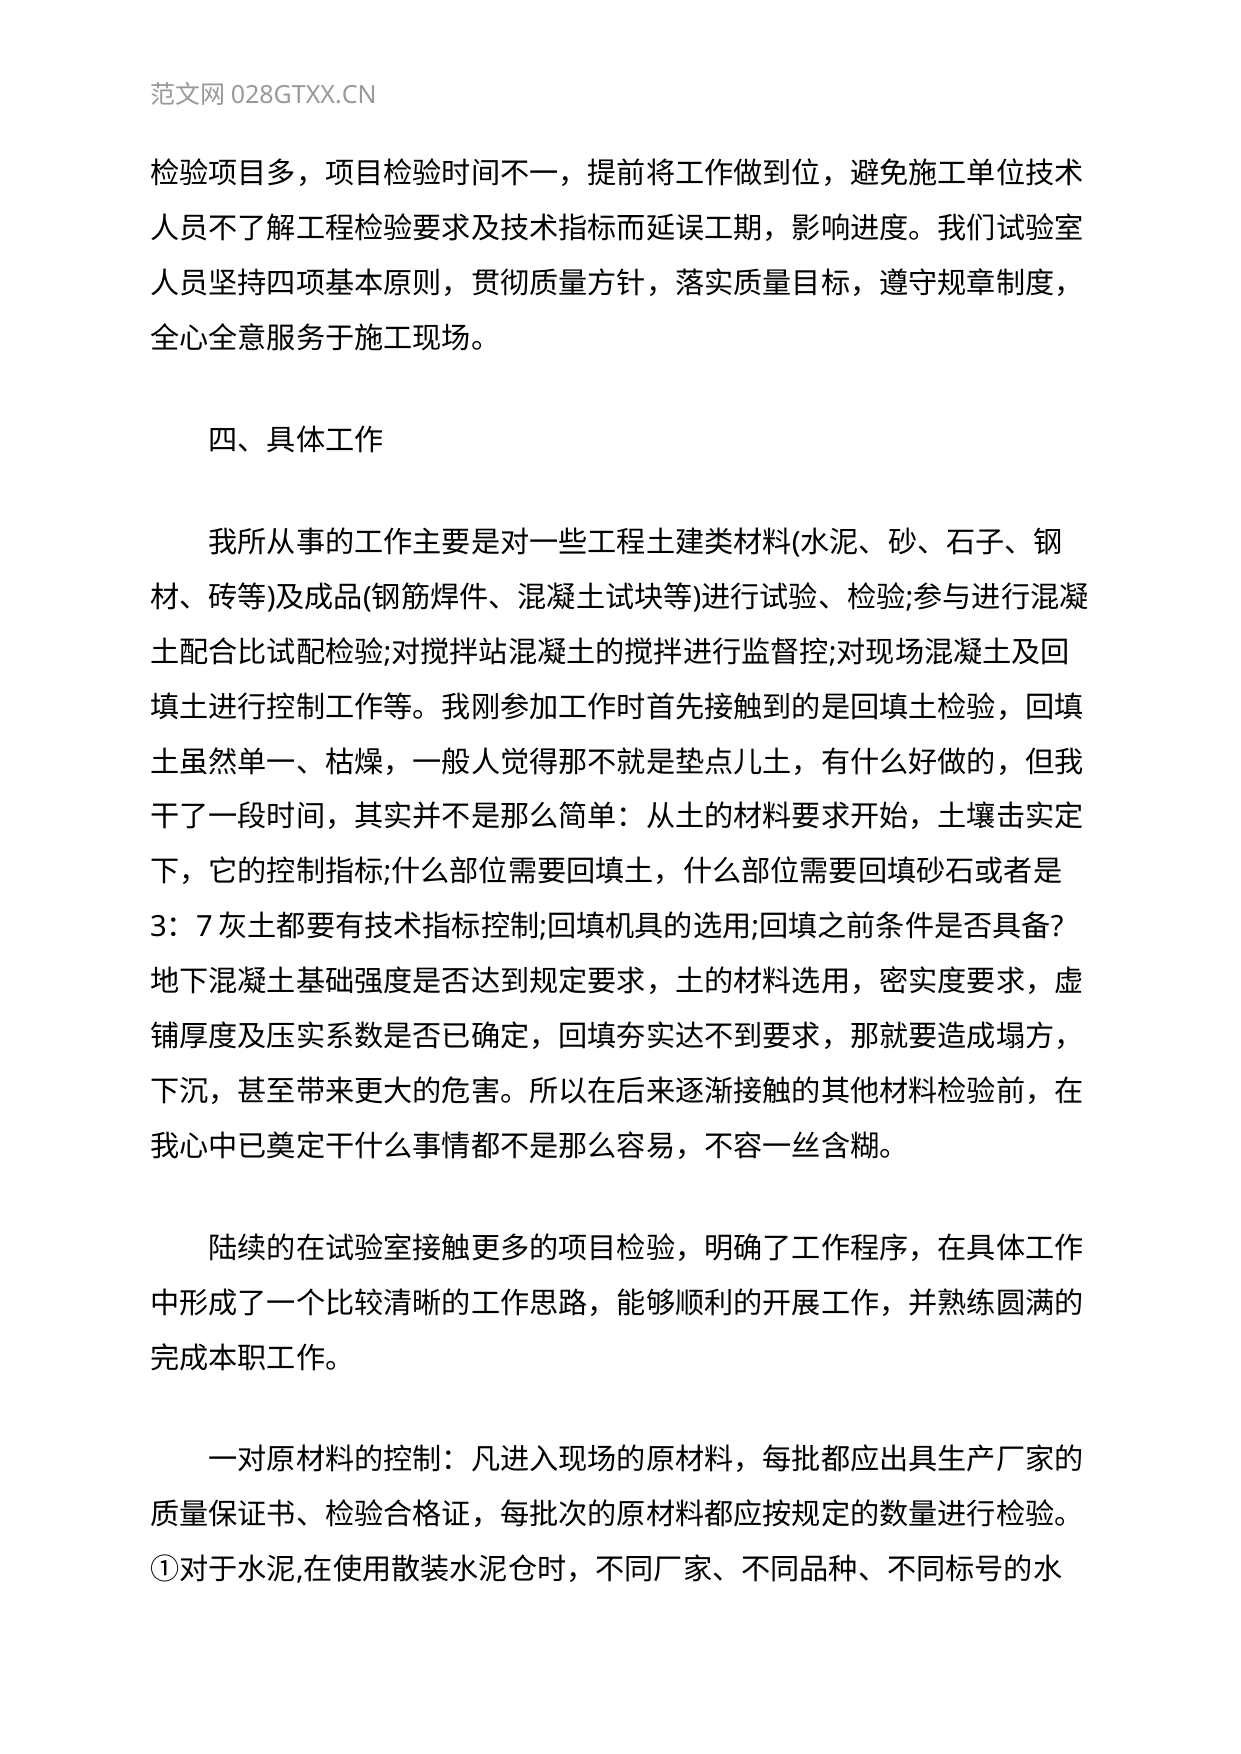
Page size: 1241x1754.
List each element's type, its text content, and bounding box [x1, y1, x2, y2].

text 我所从事的工作主要是对一些工程土建类材料(水泥、砂、石子、钢材、砖等)及成品(钢筋焊件、混凝土试块等)进行试验、检验;参与进行混凝土配合比试配检验;对搅拌站混凝土的搅拌进行监督控;对现场混凝土及回填土进行控制工作等。我刚参加工作时首先接触到的是回填土检验，回填土虽然单一、枯燥，一般人觉得那不就是垫点儿土，有什么好做的，但我干了一段时间，其实并不是那么简单：从土的材料要求开始，土壤击实定下，它的控制指标;什么部位需要回填土，什么部位需要回填砂石或者是3：7灰土都要有技术指标控制;回填机具的选用;回填之前条件是否具备?地下混凝土基础强度是否达到规定要求，土的材料选用，密实度要求，虚铺厚度及压实系数是否已确定，回填夯实达不到要求，那就要造成塌方，下沉，甚至带来更大的危害。所以在后来逐渐接触的其他材料检验前，在我心中已奠定干什么事情都不是那么容易，不容一丝含糊。 [150, 518, 1090, 1165]
text 四、具体工作 [150, 416, 1090, 459]
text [150, 1436, 1090, 1588]
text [150, 150, 1090, 357]
text 陆续的在试验室接触更多的项目检验，明确了工作程序，在具体工作中形成了一个比较清晰的工作思路，能够顺利的开展工作，并熟练圆满的完成本职工作。 [150, 1224, 1090, 1376]
